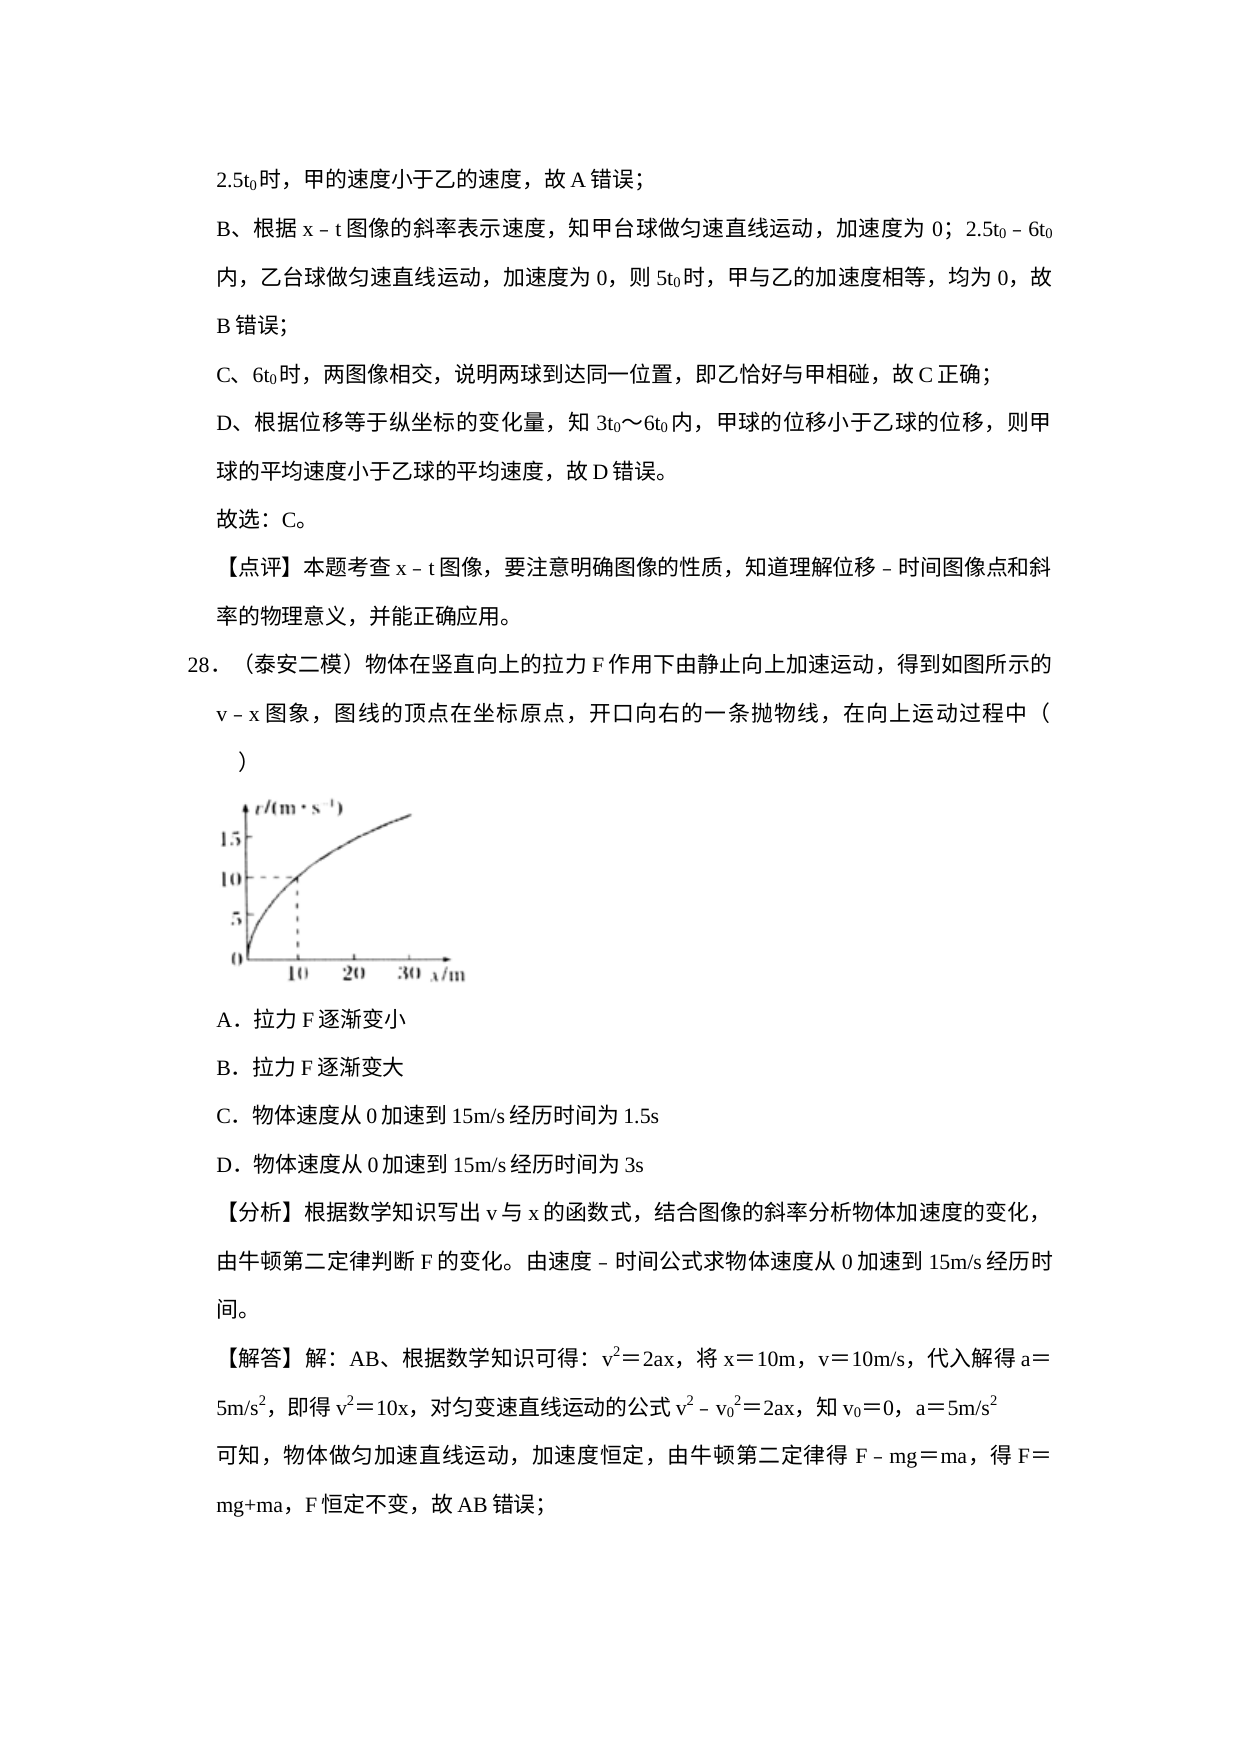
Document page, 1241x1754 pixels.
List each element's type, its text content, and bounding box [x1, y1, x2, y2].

text 28．（泰安二模）物体在竖直向上的拉力F作用下由静止向上加速运动，得到如图所示的v﹣x图象，图线的顶点在坐标原点，开口向右的一条抛物线，在向上运动过程中（ ） [187, 647, 1053, 777]
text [216, 162, 1053, 194]
text 故选：C。 [216, 502, 1053, 534]
text 【点评】本题考查x﹣t图像，要注意明确图像的性质，知道理解位移﹣时间图像点和斜率的物理意义，并能正确应用。 [216, 550, 1053, 631]
text D．物体速度从0加速到15m/s经历时间为3s [187, 1146, 1053, 1179]
text 可知，物体做匀加速直线运动，加速度恒定，由牛顿第二定律得F﹣mg＝ma，得F＝mg+ma，F恒定不变，故AB错误； [216, 1437, 1053, 1519]
text B、根据x﹣t图像的斜率表示速度，知甲台球做匀速直线运动，加速度为0；2.5t0﹣6t0内，乙台球做匀速直线运动，加速度为0，则5t0时，甲与乙的加速度相等，均为0，故B错误； [216, 210, 1053, 340]
text A．拉力F逐渐变小 [187, 1001, 1053, 1034]
text D、根据位移等于纵坐标的变化量，知3t0～6t0内，甲球的位移小于乙球的位移，则甲球的平均速度小于乙球的平均速度，故D错误。 [216, 404, 1053, 486]
text C、6t0时，两图像相交，说明两球到达同一位置，即乙恰好与甲相碰，故C正确； [216, 356, 1053, 389]
text C．物体速度从0加速到15m/s经历时间为1.5s [187, 1098, 1053, 1130]
text B．拉力F逐渐变大 [187, 1049, 1053, 1082]
text 【分析】根据数学知识写出v与x的函数式，结合图像的斜率分析物体加速度的变化，由牛顿第二定律判断F的变化。由速度﹣时间公式求物体速度从0加速到15m/s经历时间。 [216, 1194, 1053, 1324]
text 【解答】解：AB、根据数学知识可得：v2＝2ax，将x＝10m，v＝10m/s，代入解得a＝5m/s2，即得v2＝10x，对匀变速直线运动的公式v2﹣v02＝2ax，知v0＝0，a＝5m/s2 [216, 1340, 1053, 1422]
picture [216, 792, 469, 987]
